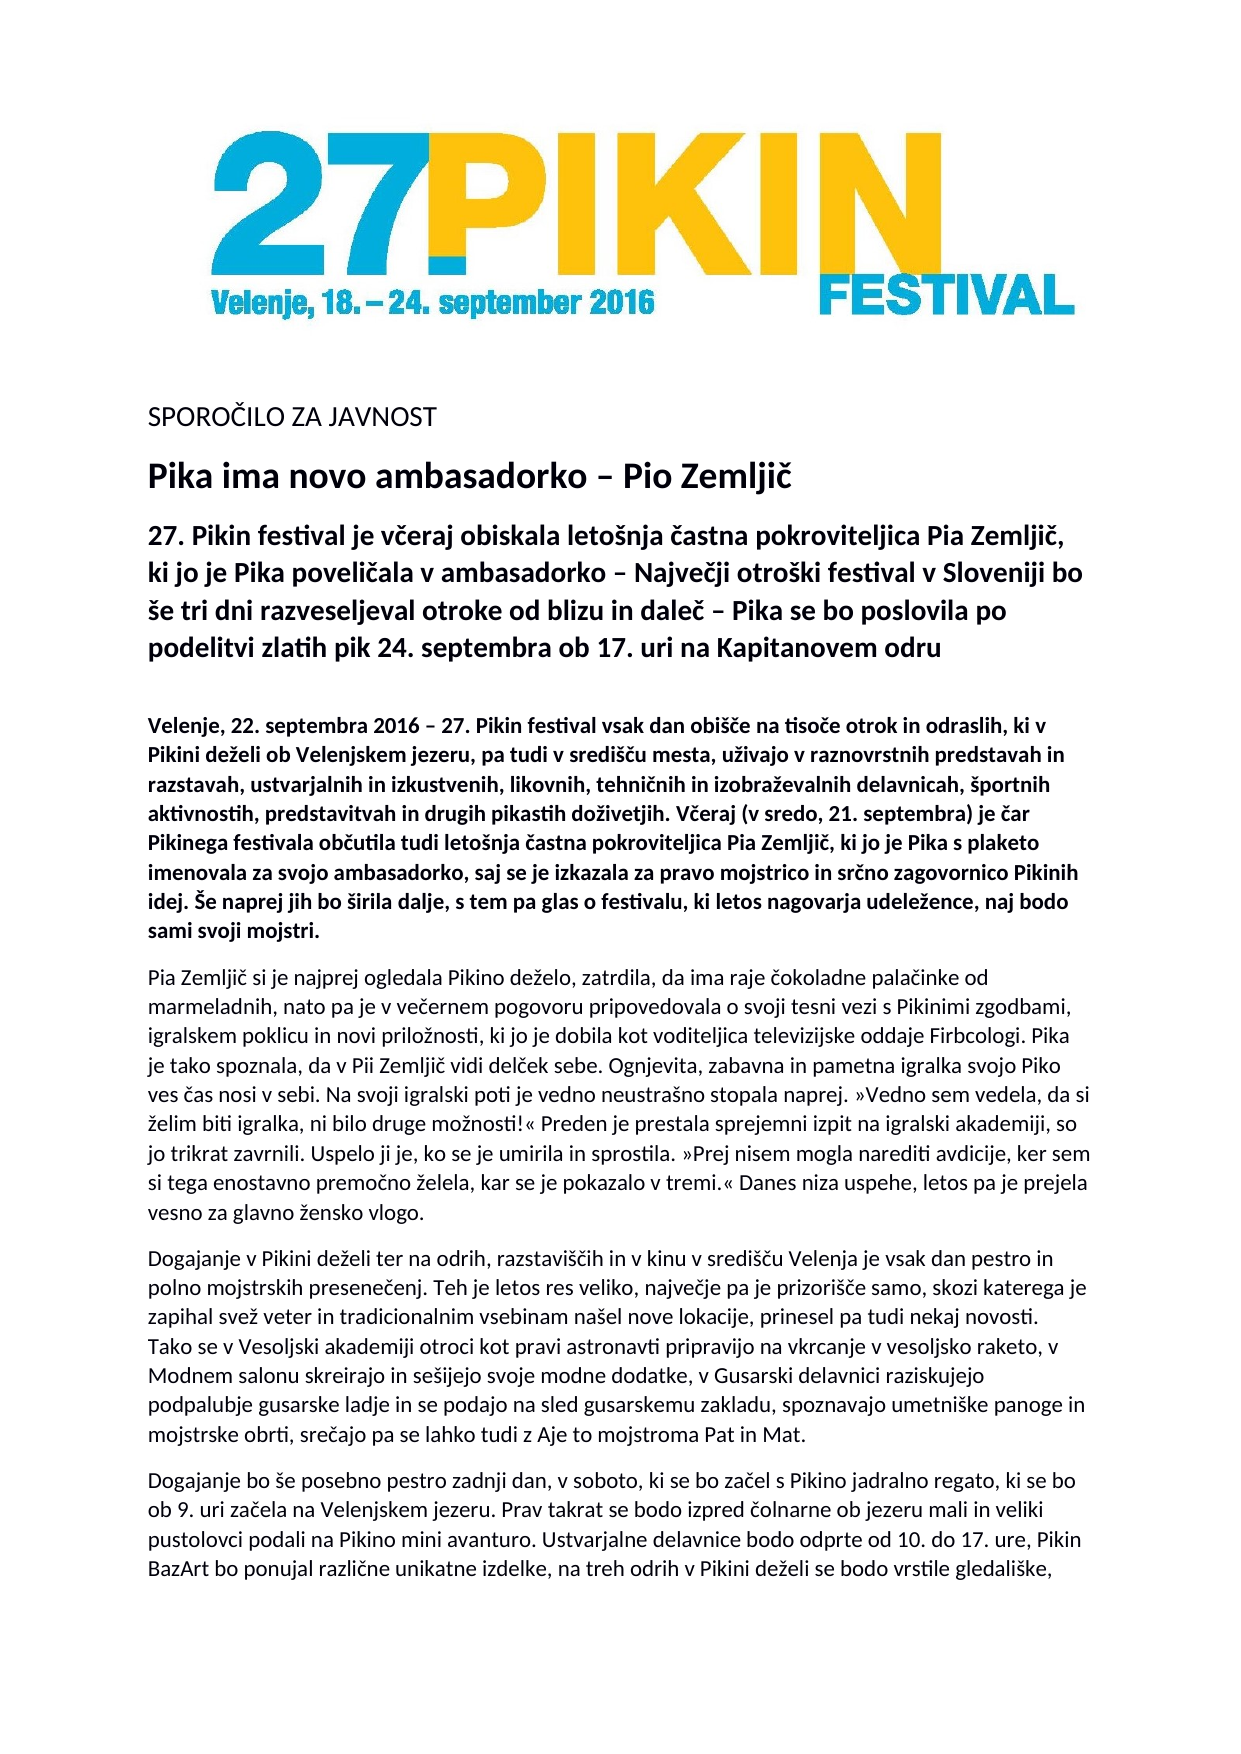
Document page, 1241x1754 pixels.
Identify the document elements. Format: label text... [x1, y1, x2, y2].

text Pia Zemljič si je najprej ogledala Pikino deželo, zatrdila, da ima raje čokoladne palačinke od marmeladnih, nato pa je v večernem pogovoru pripovedovala o svoji tesni vezi s Pikinimi zgodbami, igralskem poklicu in novi priložnosti, ki jo je dobila kot voditeljica televizijske oddaje Firbcologi. Pika je tako spoznala, da v Pii Zemljič vidi delček sebe. Ognjevita, zabavna in pametna igralka svojo Piko ves čas nosi v sebi. Na svoji igralski poti je vedno neustrašno stopala naprej. »Vedno sem vedela, da si želim biti igralka, ni bilo druge možnosti!« Preden je prestala sprejemni izpit na igralski akademiji, so jo trikrat zavrnili. Uspelo ji je, ko se je umirila in sprostila. »Prej nisem mogla narediti avdicije, ker sem si tega enostavno premočno želela, kar se je pokazalo v tremi.« Danes niza uspehe, letos pa je prejela vesno za glavno žensko vlogo. [148, 963, 1092, 1226]
text Velenje, 22. septembra 2016 – 27. Pikin festival vsak dan obišče na tisoče otrok in odraslih, ki v Pikini deželi ob Velenjskem jezeru, pa tudi v središču mesta, uživajo v raznovrstnih predstavah in razstavah, ustvarjalnih in izkustvenih, likovnih, tehničnih in izobraževalnih delavnicah, športnih aktivnostih, predstavitvah in drugih pikastih doživetjih. Včeraj (v sredo, 21. septembra) je čar Pikinega festivala občutila tudi letošnja častna pokroviteljica Pia Zemljič, ki jo je Pika s plaketo imenovala za svojo ambasadorko, saj se je izkazala za pravo mojstrico in srčno zagovornico Pikinih idej. Še naprej jih bo širila dalje, s tem pa glas o festivalu, ki letos nagovarja udeležence, naj bodo sami svoji mojstri. [148, 683, 1092, 945]
text Pika ima novo ambasadorko – Pio Zemljič [148, 452, 1092, 498]
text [148, 1466, 1092, 1582]
picture [147, 88, 1089, 345]
text SPOROČILO ZA JAVNOST [148, 363, 1092, 434]
text 27. Pikin festival je včeraj obiskala letošnja častna pokroviteljica Pia Zemljič, ki jo je Pika poveličala v ambasadorko – Največji otroški festival v Sloveniji bo še tri dni razveseljeval otroke od blizu in daleč – Pika se bo poslovila po podelitvi zlatih pik 24. septembra ob 17. uri na Kapitanovem odru [148, 517, 1092, 665]
text Dogajanje v Pikini deželi ter na odrih, razstaviščih in v kinu v središču Velenja je vsak dan pestro in polno mojstrskih presenečenj. Teh je letos res veliko, največje pa je prizorišče samo, skozi katerega je zapihal svež veter in tradicionalnim vsebinam našel nove lokacije, prinesel pa tudi nekaj novosti. Tako se v Vesoljski akademiji otroci kot pravi astronavti pripravijo na vkrcanje v vesoljsko raketo, v Modnem salonu skreirajo in sešijejo svoje modne dodatke, v Gusarski delavnici raziskujejo podpalubje gusarske ladje in se podajo na sled gusarskemu zakladu, spoznavajo umetniške panoge in mojstrske obrti, srečajo pa se lahko tudi z Aje to mojstroma Pat in Mat. [148, 1244, 1092, 1448]
